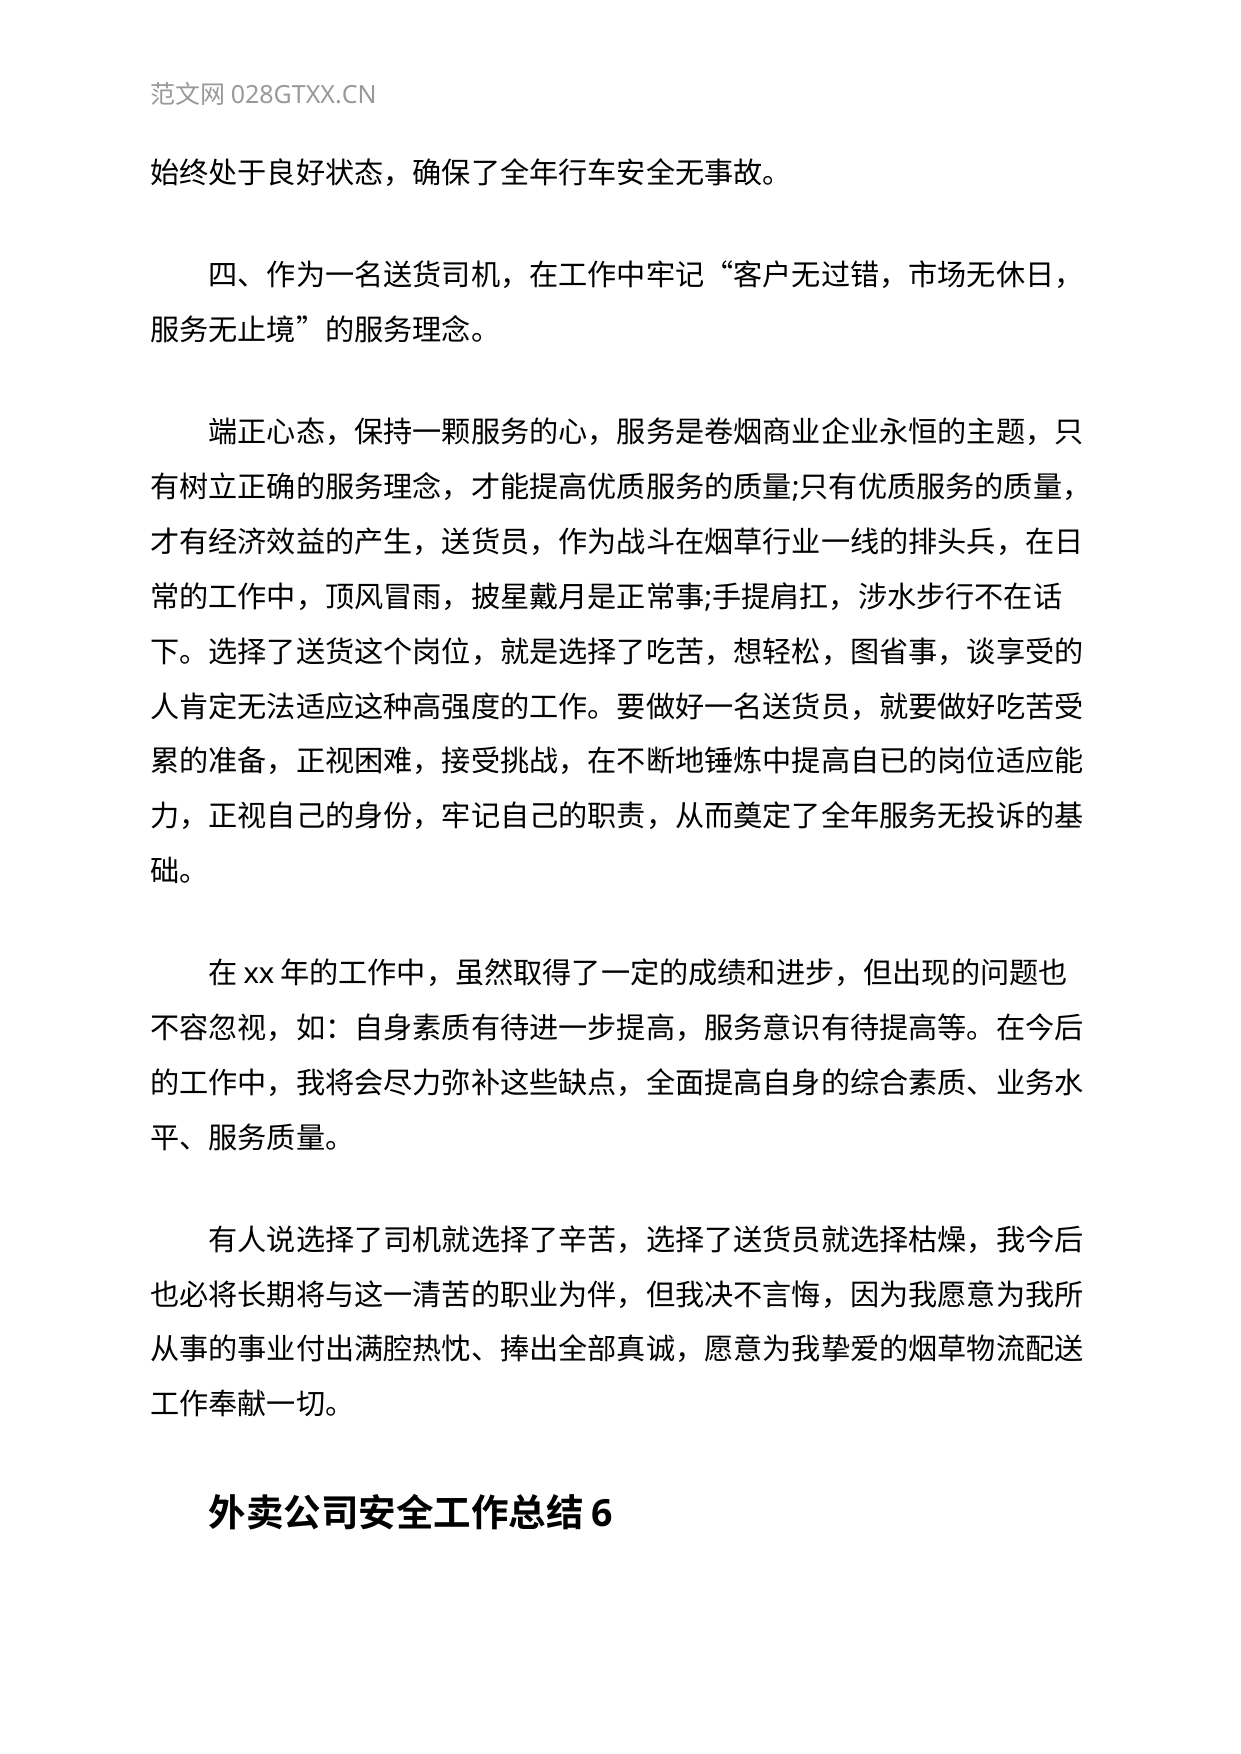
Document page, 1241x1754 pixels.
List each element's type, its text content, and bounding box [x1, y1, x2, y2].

text 端正心态，保持一颗服务的心，服务是卷烟商业企业永恒的主题，只有树立正确的服务理念，才能提高优质服务的质量;只有优质服务的质量，才有经济效益的产生，送货员，作为战斗在烟草行业一线的排头兵，在日常的工作中，顶风冒雨，披星戴月是正常事;手提肩扛，涉水步行不在话下。选择了送货这个岗位，就是选择了吃苦，想轻松，图省事，谈享受的人肯定无法适应这种高强度的工作。要做好一名送货员，就要做好吃苦受累的准备，正视困难，接受挑战，在不断地锤炼中提高自已的岗位适应能力，正视自己的身份，牢记自己的职责，从而奠定了全年服务无投诉的基础。 [150, 408, 1090, 890]
text 有人说选择了司机就选择了辛苦，选择了送货员就选择枯燥，我今后也必将长期将与这一清苦的职业为伴，但我决不言悔，因为我愿意为我所从事的事业付出满腔热忱、捧出全部真诚，愿意为我挚爱的烟草物流配送工作奉献一切。 [150, 1216, 1090, 1423]
text 外卖公司安全工作总结6 [150, 1483, 1090, 1537]
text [150, 150, 1090, 192]
text 四、作为一名送货司机，在工作中牢记“客户无过错，市场无休日，服务无止境”的服务理念。 [150, 252, 1090, 349]
text 在xx年的工作中，虽然取得了一定的成绩和进步，但出现的问题也不容忽视，如：自身素质有待进一步提高，服务意识有待提高等。在今后的工作中，我将会尽力弥补这些缺点，全面提高自身的综合素质、业务水平、服务质量。 [150, 949, 1090, 1157]
